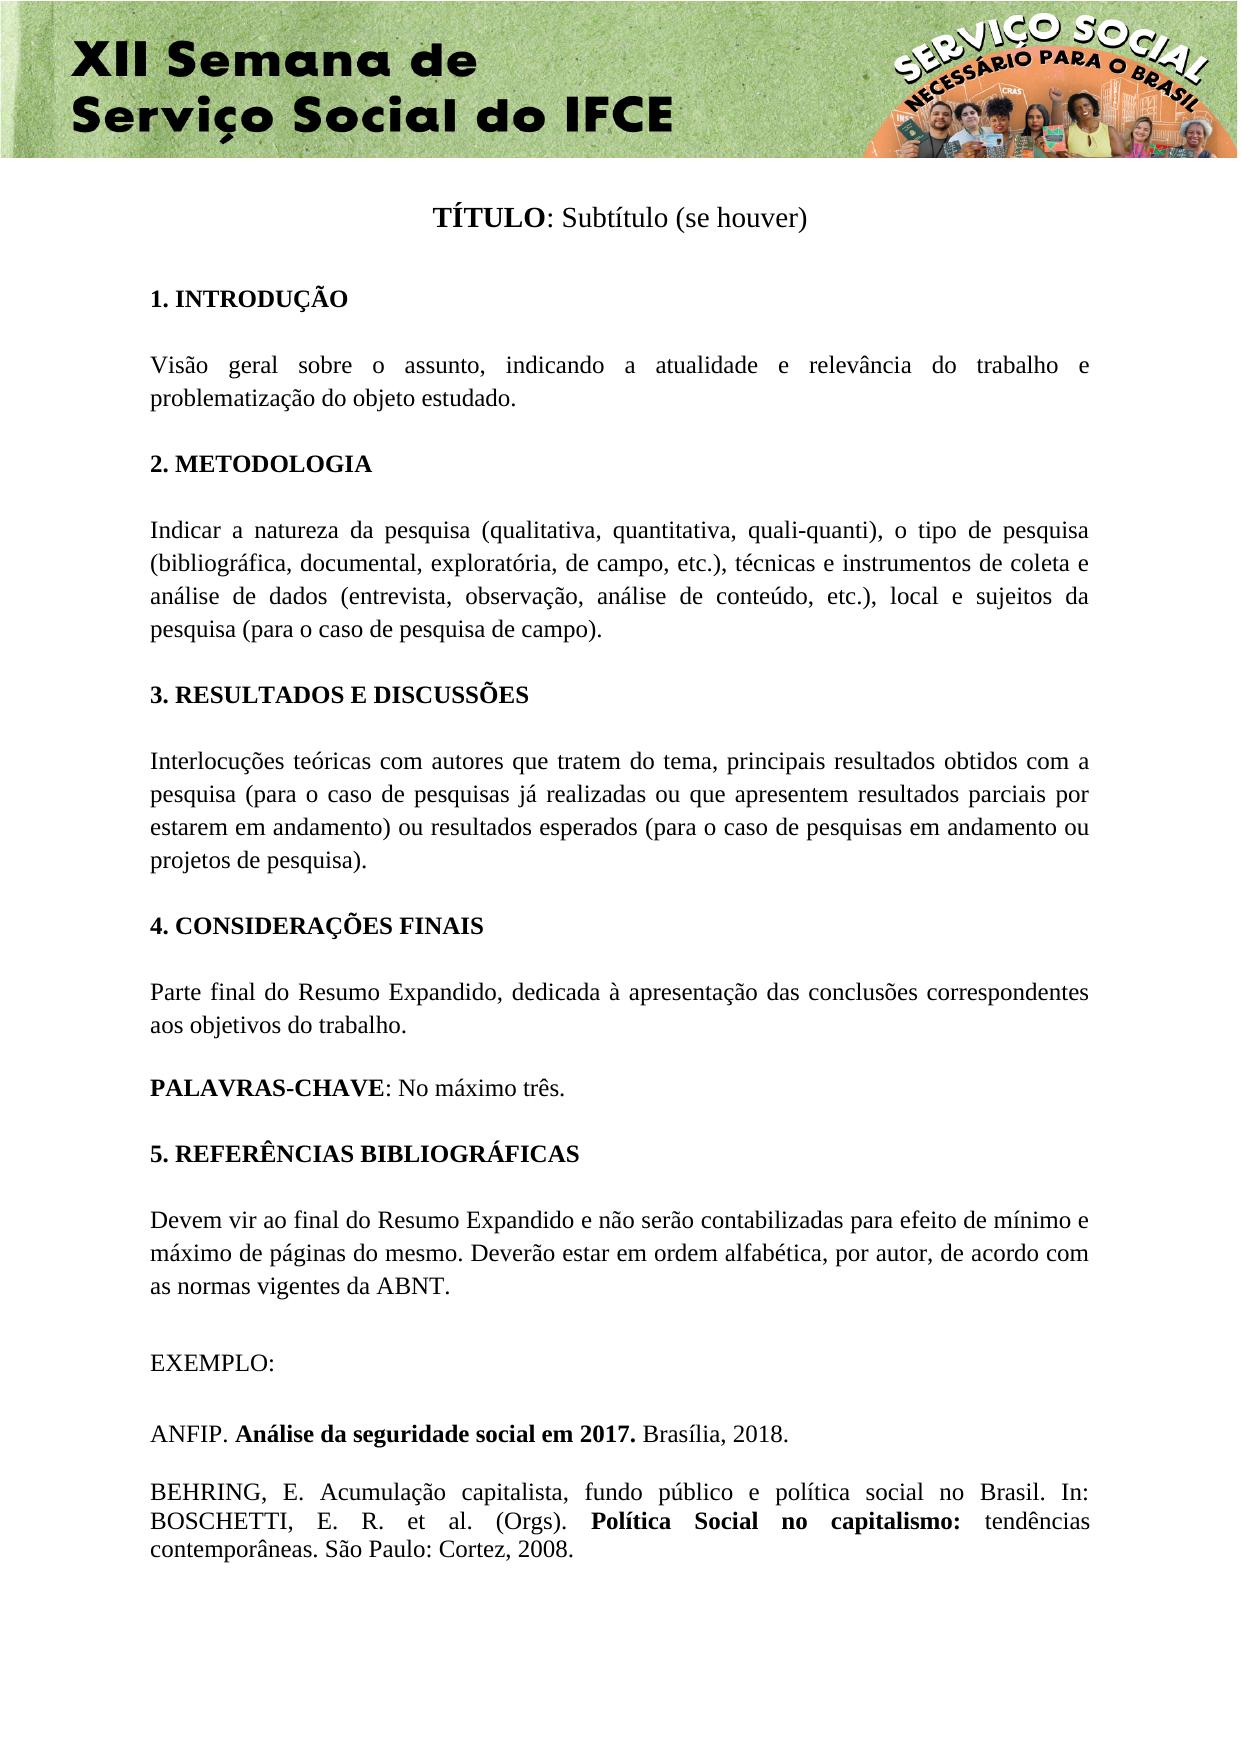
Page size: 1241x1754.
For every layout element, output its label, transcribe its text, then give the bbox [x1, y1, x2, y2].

text 3. RESULTADOS E DISCUSSÕES [150, 680, 1090, 709]
text 5. REFERÊNCIAS BIBLIOGRÁFICAS [150, 1139, 1090, 1168]
text EXEMPLO: [150, 1348, 1090, 1376]
text 2. METODOLOGIA [150, 449, 1090, 477]
text Interlocuções teóricas com autores que tratem do tema, principais resultados obtidos com a pesquisa (para o caso de pesquisas já realizadas ou que apresentem resultados parciais por estarem em andamento) ou resultados esperados (para o caso de pesquisas em andamento ou projetos de pesquisa). [150, 746, 1090, 874]
text Visão geral sobre o assunto, indicando a atualidade e relevância do trabalho e problematização do objeto estudado. [150, 350, 1090, 411]
text PALAVRAS-CHAVE: No máximo três. [150, 1073, 1090, 1102]
text BEHRING, E. Acumulação capitalista, fundo público e política social no Brasil. In: BOSCHETTI, E. R. et al. (Orgs). Política Social no capitalismo: tendências contemporâneas. São Paulo: Cortez, 2008. [150, 1477, 1090, 1563]
text Devem vir ao final do Resumo Expandido e não serão contabilizadas para efeito de mínimo e máximo de páginas do mesmo. Deverão estar em ordem alfabética, por autor, de acordo com as normas vigentes da ABNT. [150, 1205, 1090, 1300]
text Parte final do Resumo Expandido, dedicada à apresentação das conclusões correspondentes aos objetivos do trabalho. [150, 1006, 1090, 1039]
text 1. INTRODUÇÃO [150, 284, 1090, 312]
text 4. CONSIDERAÇÕES FINAIS [150, 911, 1090, 940]
text Indicar a natureza da pesquisa (qualitativa, quantitativa, quali-quanti), o tipo de pesquisa (bibliográfica, documental, exploratória, de campo, etc.), técnicas e instrumentos de coleta e análise de dados (entrevista, observação, análise de conteúdo, etc.), local e sujeitos da pesquisa (para o caso de pesquisa de campo). [150, 515, 1090, 643]
text ANFIP. Análise da seguridade social em 2017. Brasília, 2018. [150, 1419, 1090, 1448]
text TÍTULO: Subtítulo (se houver) [150, 158, 1090, 234]
picture [0, 1, 1236, 158]
